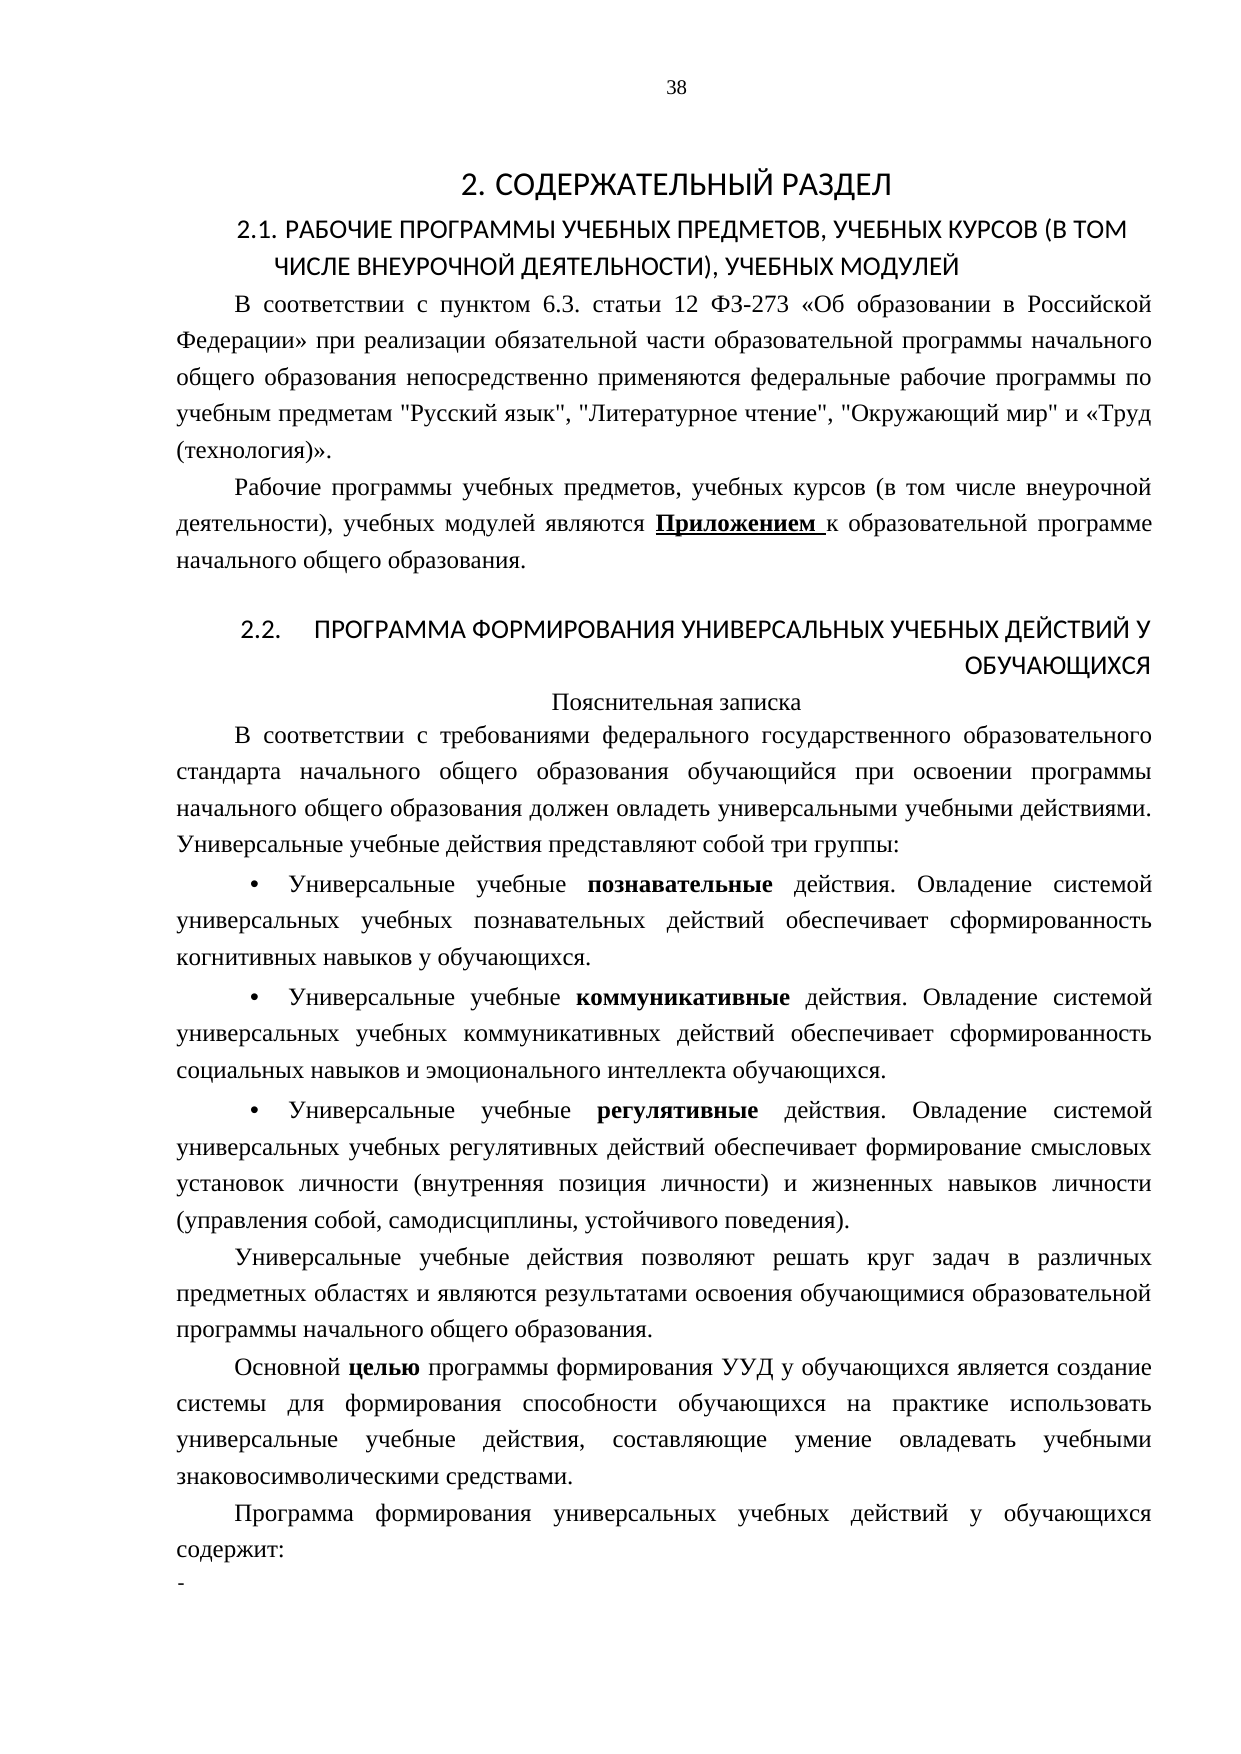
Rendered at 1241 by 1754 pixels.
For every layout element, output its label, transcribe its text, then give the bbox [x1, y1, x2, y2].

text В соответствии с пунктом 6.3. статьи 12 ФЗ-273 «Об образовании в Российской Федерации» при реализации обязательной части образовательной программы начального общего образования непосредственно применяются федеральные рабочие программы по учебным предметам "Русский язык", "Литературное чтение", "Окружающий мир" и «Труд (технология)». [176, 289, 1153, 463]
text Основной целью программы формирования УУД у обучающихся является создание системы для формирования способности обучающихся на практике использовать универсальные учебные действия, составляющие умение овладевать учебными знаковосимволическими средствами. [176, 1352, 1153, 1490]
list Универсальные учебные регулятивные действия. Овладение системой универсальных учебных регулятивных действий обеспечивает формирование смысловых установок личности (внутренняя позиция личности) и жизненных навыков личности (управления собой, самодисциплины, устойчивого поведения). [176, 1095, 1153, 1233]
list Универсальные учебные познавательные действия. Овладение системой универсальных учебных познавательных действий обеспечивает сформированность когнитивных навыков у обучающихся. [176, 869, 1153, 971]
text Рабочие программы учебных предметов, учебных курсов (в том числе внеурочной деятельности), учебных модулей являются Приложением к образовательной программе начального общего образования. [176, 472, 1153, 573]
subtitle 2. СОДЕРЖАТЕЛЬНЫЙ РАЗДЕЛ [195, 163, 1158, 204]
text Универсальные учебные действия позволяют решать круг задач в различных предметных областях и являются результатами освоения обучающимися образовательной программы начального общего образования. [176, 1242, 1153, 1343]
text Программа формирования универсальных учебных действий у обучающихся содержит: [176, 1498, 1153, 1563]
subtitle Пояснительная записка [195, 687, 1157, 715]
list Универсальные учебные коммуникативные действия. Овладение системой универсальных учебных коммуникативных действий обеспечивает сформированность социальных навыков и эмоционального интеллекта обучающихся. [176, 982, 1153, 1084]
text В соответствии с требованиями федерального государственного образовательного стандарта начального общего образования обучающийся при освоении программы начального общего образования должен овладеть универсальными учебными действиями. Универсальные учебные действия представляют собой три группы: [176, 720, 1153, 858]
subtitle 2.2. ПРОГРАММА ФОРМИРОВАНИЯ УНИВЕРСАЛЬНЫХ УЧЕБНЫХ ДЕЙСТВИЙ У ОБУЧАЮЩИХСЯ [140, 613, 1151, 681]
subtitle 2.1. РАБОЧИЕ ПРОГРАММЫ УЧЕБНЫХ ПРЕДМЕТОВ, УЧЕБНЫХ КУРСОВ (В ТОМ ЧИСЛЕ ВНЕУРОЧНОЙ ДЕЯТЕЛЬНОСТИ), УЧЕБНЫХ МОДУЛЕЙ [236, 212, 1158, 282]
